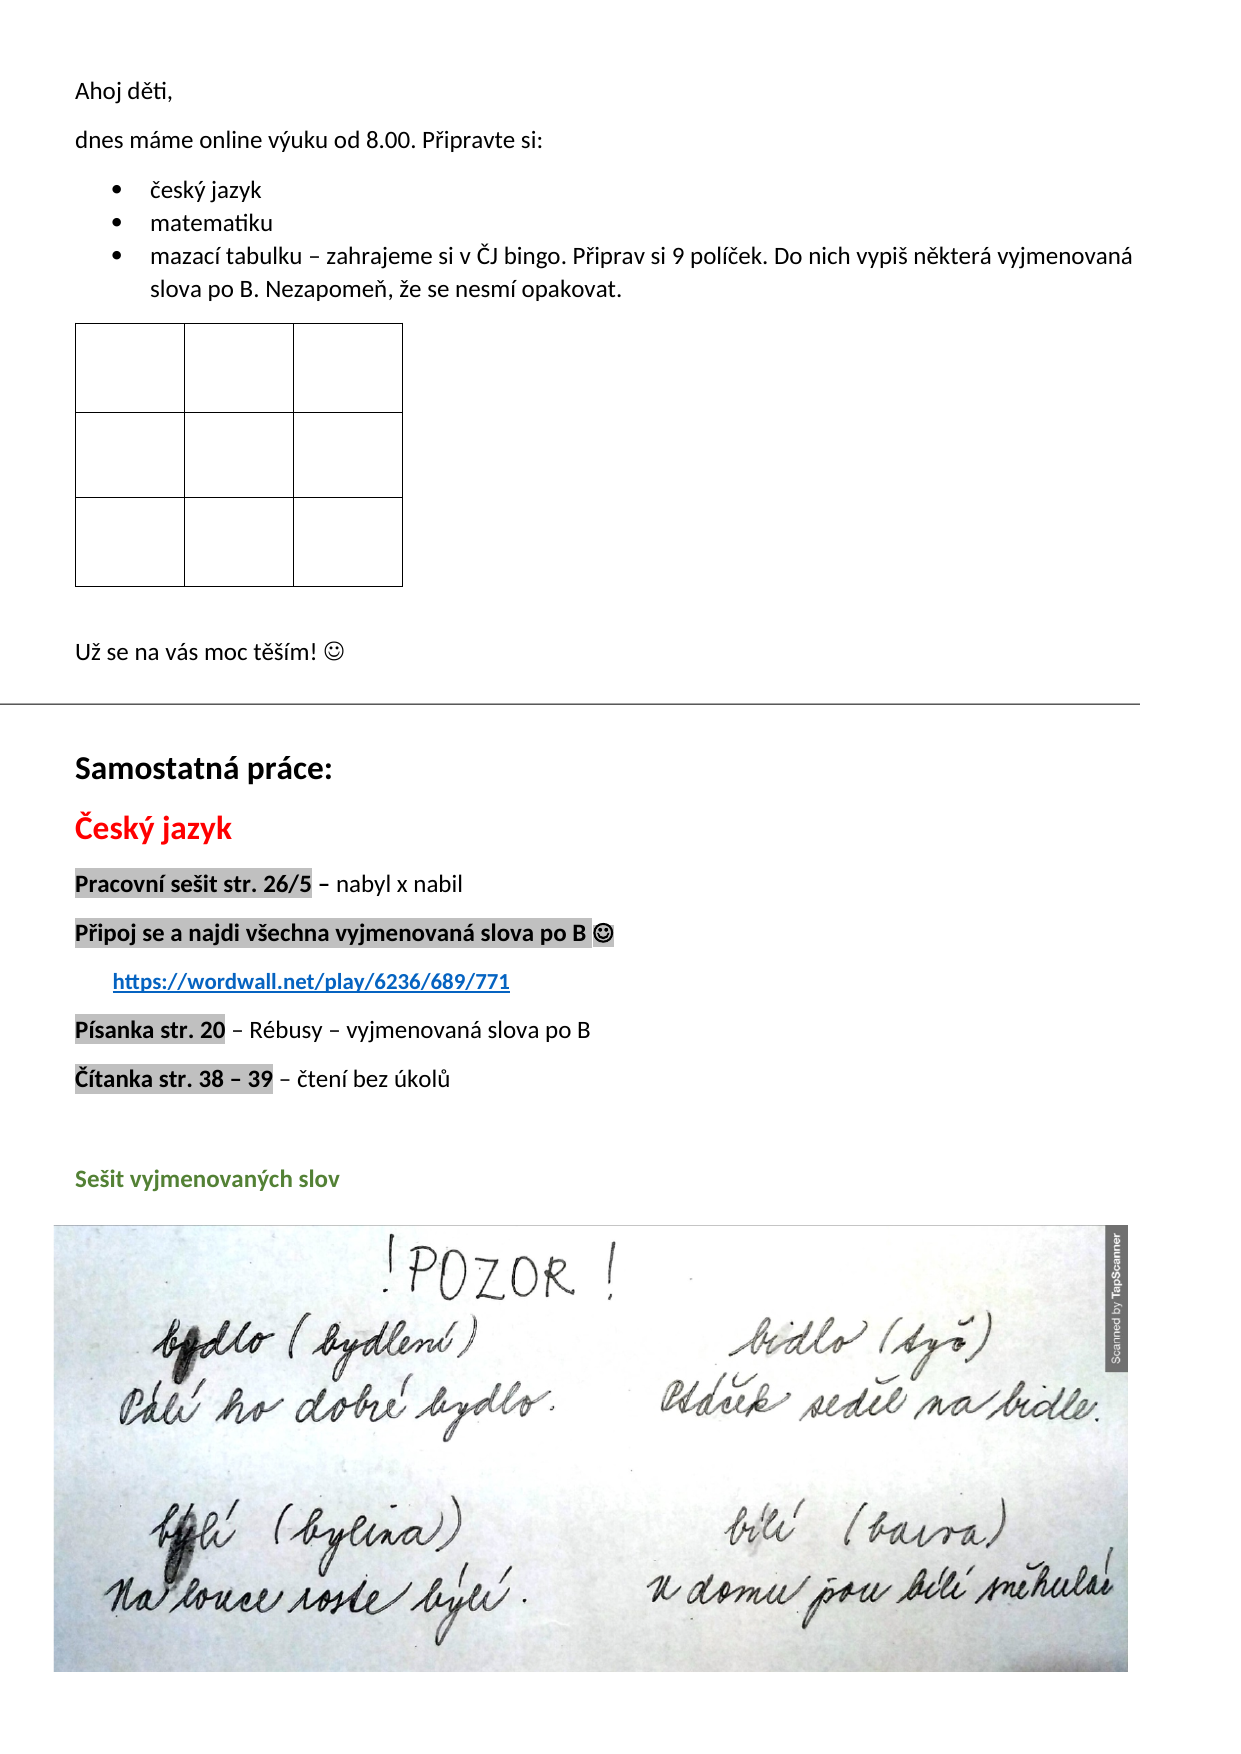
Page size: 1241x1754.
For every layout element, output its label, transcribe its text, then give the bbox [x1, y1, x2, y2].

text Sešit vyjmenovaných slov [75, 1163, 1165, 1193]
table_cell [76, 498, 184, 586]
text Písanka str. 20 – Rébusy – vyjmenovaná slova po B [225, 1014, 1165, 1044]
text Čítanka str. 38 – 39 – čtení bez úkolů [75, 1063, 1165, 1094]
text Český jazyk [75, 807, 1165, 848]
text Připoj se a najdi všechna vyjmenovaná slova po B [75, 917, 1165, 948]
table_header [185, 324, 293, 412]
table_cell [185, 498, 293, 586]
text Pracovní sešit str. 26/5 – nabyl x nabil [312, 868, 1165, 898]
text dnes máme online výuku od 8.00. Připravte si: [75, 124, 1165, 155]
table_cell [76, 413, 184, 497]
list mazací tabulku – zahrajeme si v ČJ bingo. Připrav si 9 políček. Do nich vypiš některá vyjmenovaná slova po B. Nezapomeň, že se nesmí opakovat. [112, 240, 1165, 303]
picture [55, 1225, 1127, 1672]
text Už se na vás moc těším! [75, 636, 1165, 667]
table_header [294, 324, 402, 412]
table_cell [294, 498, 402, 586]
text Ahoj děti, [75, 75, 1165, 106]
table_cell [294, 413, 402, 497]
text https://wordwall.net/play/6236/689/771 [112, 967, 1165, 995]
list český jazyk [112, 174, 1165, 205]
table_header [76, 324, 184, 412]
table_cell [185, 413, 293, 497]
list matematiku [112, 207, 1165, 238]
text Samostatná práce: [75, 747, 1165, 787]
